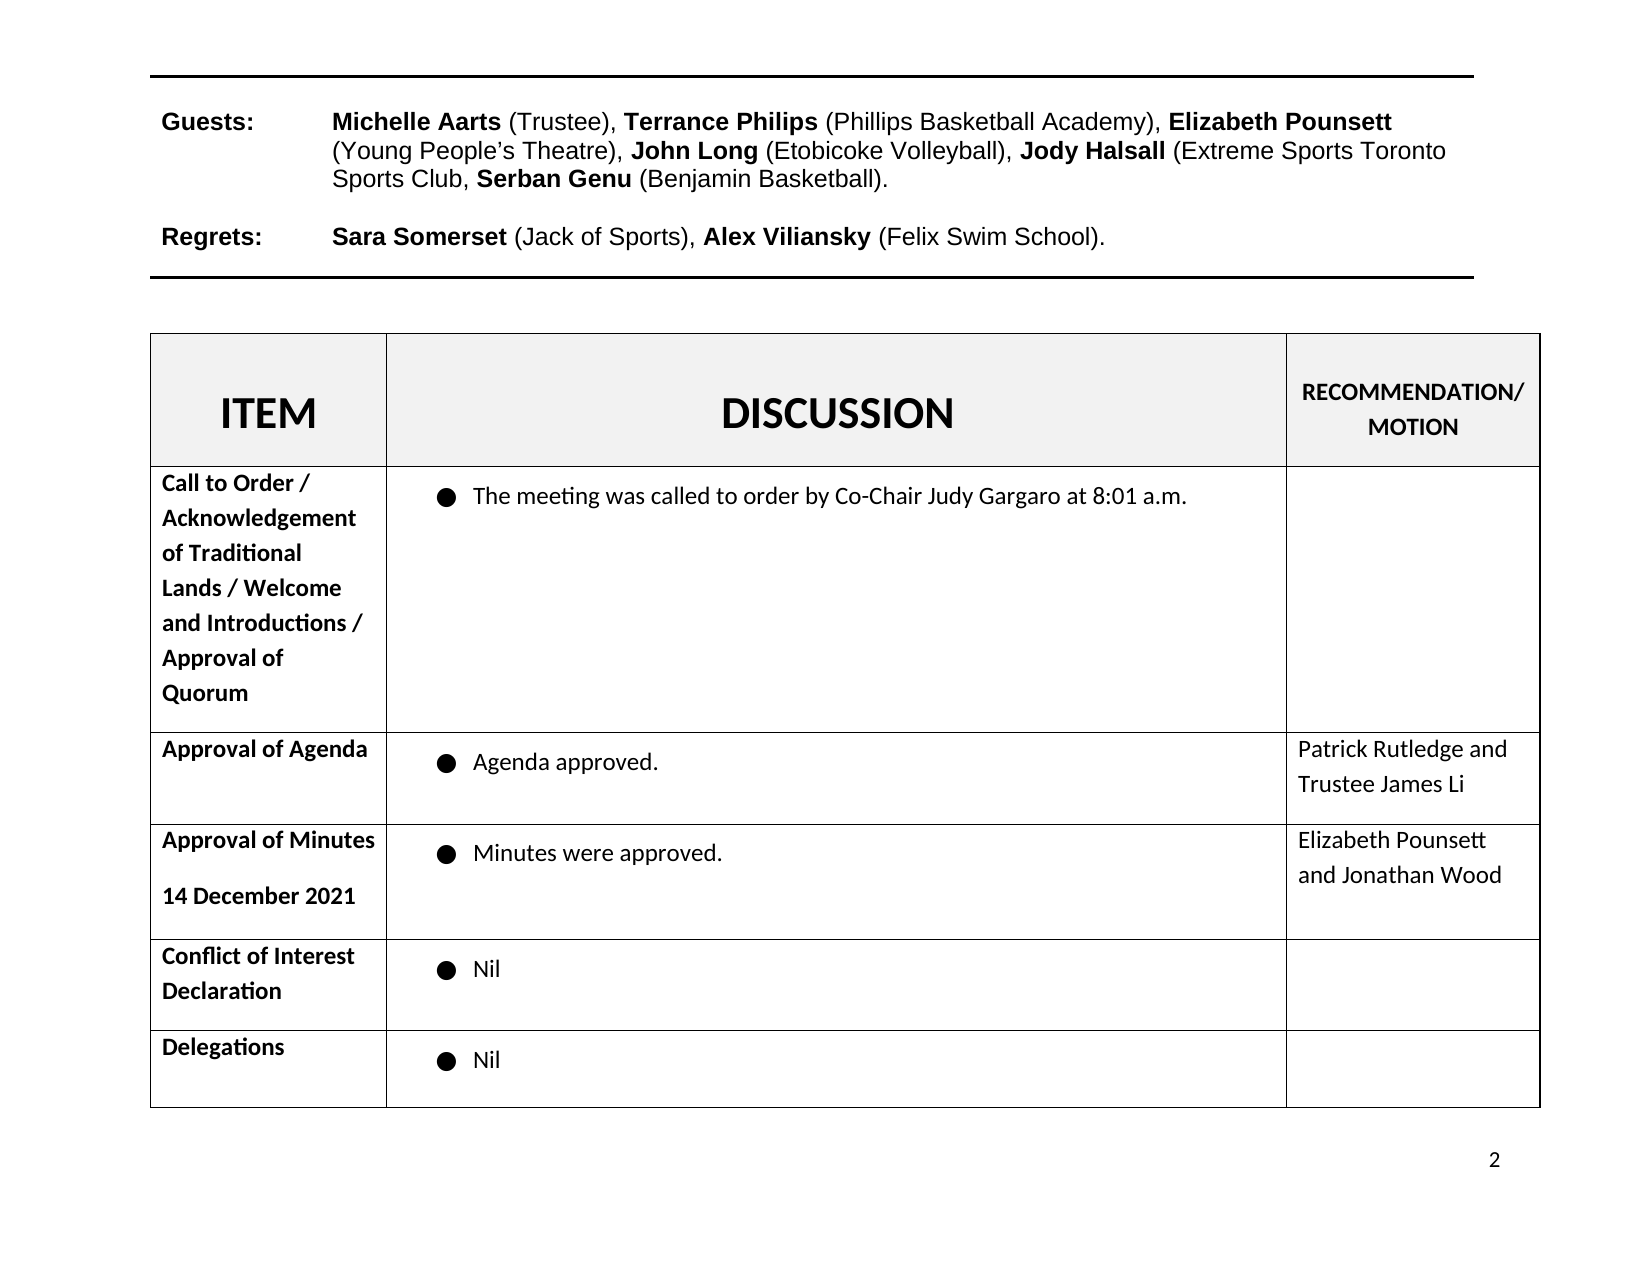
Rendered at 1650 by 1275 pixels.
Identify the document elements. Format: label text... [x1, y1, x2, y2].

table_cell Approval of Agenda [151, 733, 386, 823]
table_cell Patrick Rutledge and Trustee James Li [1287, 733, 1539, 823]
table_cell Minutes were approved. [387, 825, 1286, 939]
table_cell [1287, 940, 1539, 1030]
table_header RECOMMENDATION/ MOTION [1287, 334, 1539, 466]
table_header Michelle Aarts (Trustee), Terrance Philips (Phillips Basketball Academy), Elizabeth Pounsett (Young People’s Theatre), John Long (Etobicoke Volleyball), Jody Halsall (Extreme Sports Toronto Sports Club, Serban Genu (Benjamin Basketball). [321, 78, 1474, 193]
table_cell [1287, 467, 1539, 732]
table_cell The meeting was called to order by Co-Chair Judy Gargaro at 8:01 a.m. [387, 467, 1286, 732]
table_cell Regrets: [150, 193, 321, 276]
table_cell Delegations [151, 1031, 386, 1107]
table_header DISCUSSION [387, 334, 1286, 466]
table_cell Approval of Minutes 14 December 2021 [151, 825, 386, 939]
table_cell Conflict of Interest Declaration [151, 940, 386, 1030]
table_cell Sara Somerset (Jack of Sports), Alex Viliansky (Felix Swim School). [321, 193, 1474, 276]
table_cell Agenda approved. [387, 733, 1286, 823]
table_cell Nil [387, 940, 1286, 1030]
table_cell Nil [387, 1031, 1286, 1107]
table_header Guests: [150, 78, 321, 193]
table_header ITEM [151, 334, 386, 466]
table_cell Call to Order / Acknowledgement of Traditional Lands / Welcome and Introductions / Approval of Quorum [151, 467, 386, 732]
table_cell [1287, 1031, 1539, 1107]
table_cell Elizabeth Pounsett and Jonathan Wood [1287, 825, 1539, 939]
